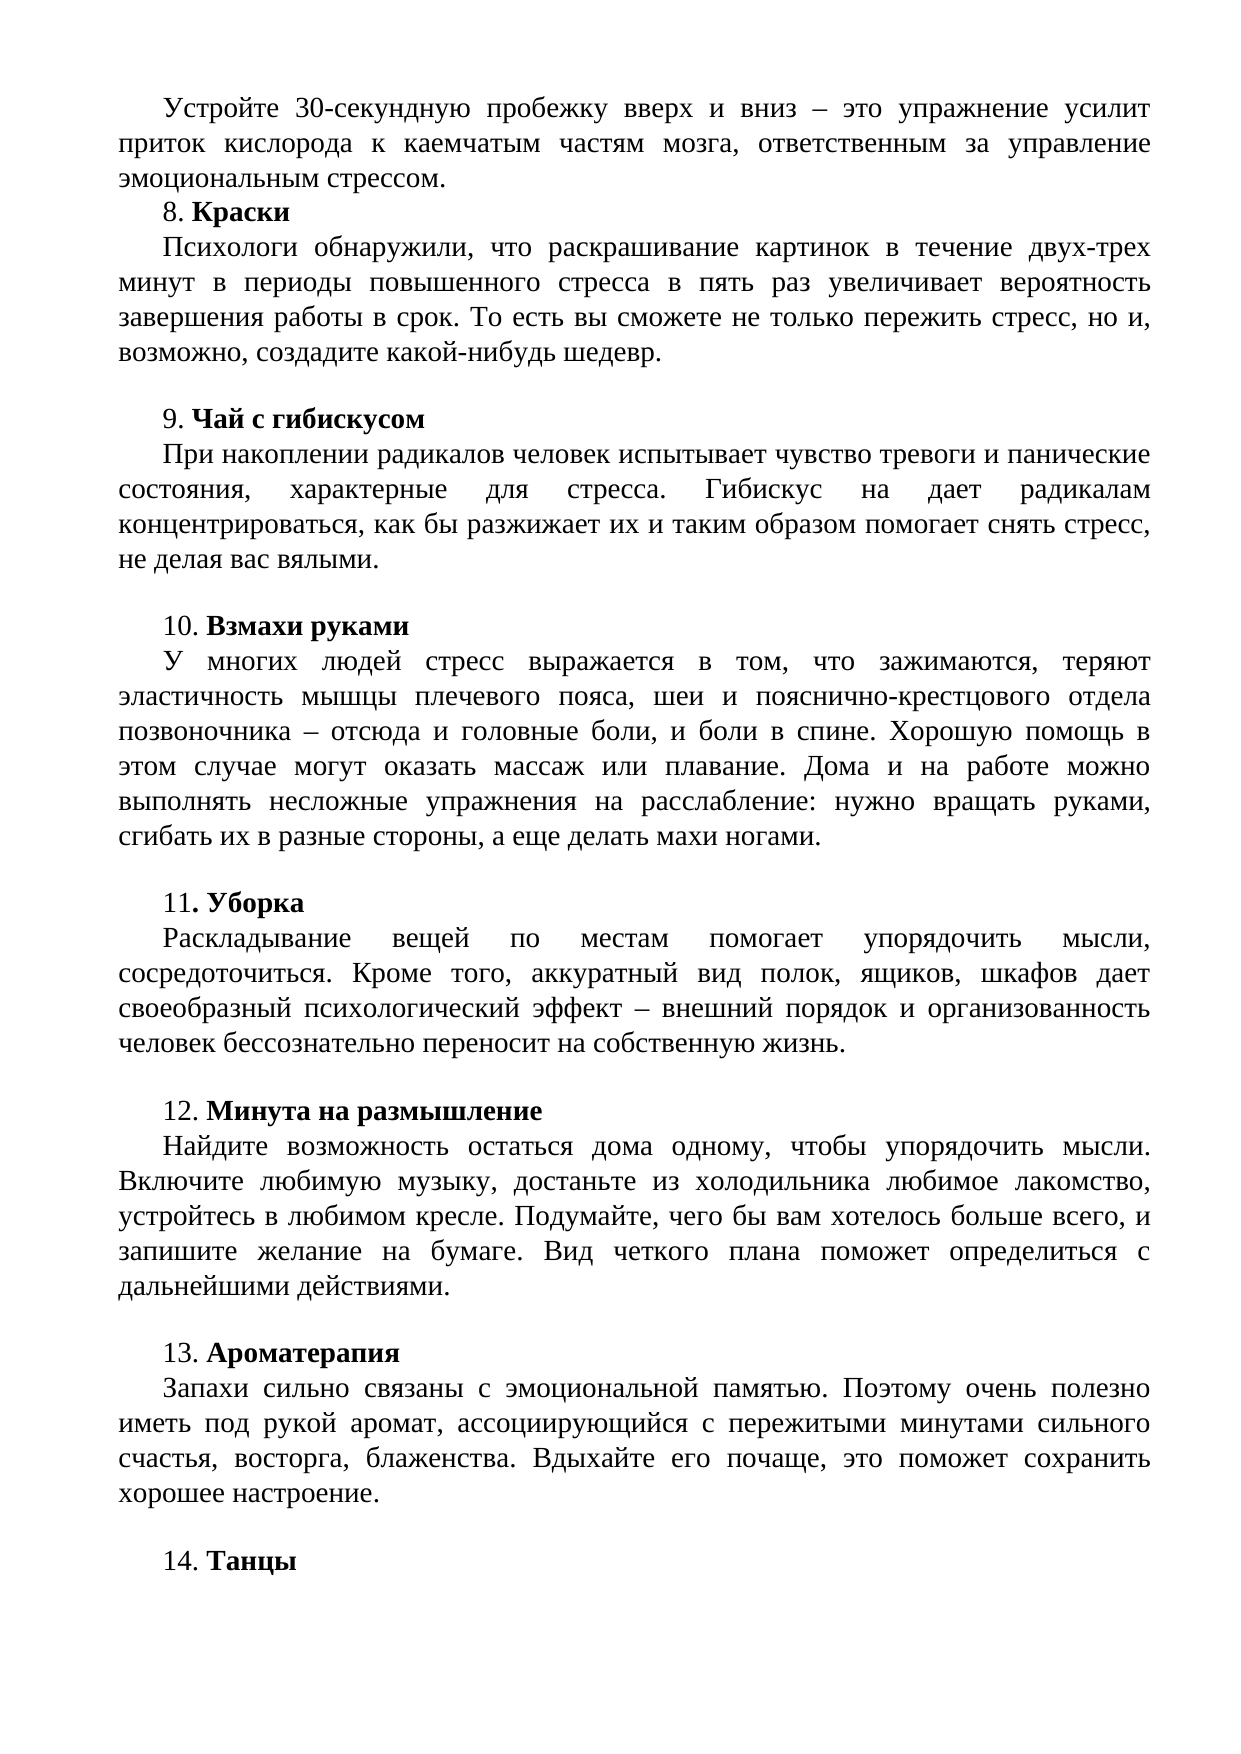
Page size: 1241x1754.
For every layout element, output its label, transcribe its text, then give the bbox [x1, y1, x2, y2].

text Раскладывание вещей по местам помогает упорядочить мысли, сосредоточиться. Кроме того, аккуратный вид полок, ящиков, шкафов дает своеобразный психологический эффект – внешний порядок и организованность человек бессознательно переносит на собственную жизнь. [118, 918, 1152, 1058]
text 11. Уборка [118, 885, 1152, 918]
text Найдите возможность остаться дома одному, чтобы упорядочить мысли. Включите любимую музыку, достаньте из холодильника любимое лакомство, устройтесь в любимом кресле. Подумайте, чего бы вам хотелось больше всего, и запишите желание на бумаге. Вид четкого плана поможет определиться с дальнейшими действиями. [118, 1127, 1152, 1302]
text У многих людей стресс выражается в том, что зажимаются, теряют эластичность мышцы плечевого пояса, шеи и пояснично-крестцового отдела позвоночника – отсюда и головные боли, и боли в спине. Хорошую помощь в этом случае могут оказать массаж или плавание. Дома и на работе можно выполнять несложные упражнения на расслабление: нужно вращать руками, сгибать их в разные стороны, а еще делать махи ногами. [118, 641, 1152, 851]
text 13. Ароматерапия [118, 1336, 1152, 1369]
text 9. Чай с гибискусом [118, 401, 1152, 434]
text Психологи обнаружили, что раскрашивание картинок в течение двух-трех минут в периоды повышенного стресса в пять раз увеличивает вероятность завершения работы в срок. То есть вы сможете не только пережить стресс, но и, возможно, создадите какой-нибудь шедевр. [118, 227, 1152, 367]
text Запахи сильно связаны с эмоциональной памятью. Поэтому очень полезно иметь под рукой аромат, ассоциирующийся с пережитыми минутами сильного счастья, восторга, блаженства. Вдыхайте его почаще, это поможет сохранить хорошее настроение. [118, 1369, 1152, 1509]
text При накоплении радикалов человек испытывает чувство тревоги и панические состояния, характерные для стресса. Гибискус на дает радикалам концентрироваться, как бы разжижает их и таким образом помогает снять стресс, не делая вас вялыми. [118, 434, 1152, 574]
text 12. Минута на размышление [118, 1093, 1152, 1127]
text 8. Краски [118, 194, 1152, 227]
text Устройте 30-секундную пробежку вверх и вниз – это упражнение усилит приток кислорода к каемчатым частям мозга, ответственным за управление эмоциональным стрессом. [118, 89, 1152, 194]
text 10. Взмахи руками [118, 608, 1152, 641]
text 14. Танцы [118, 1543, 1152, 1576]
